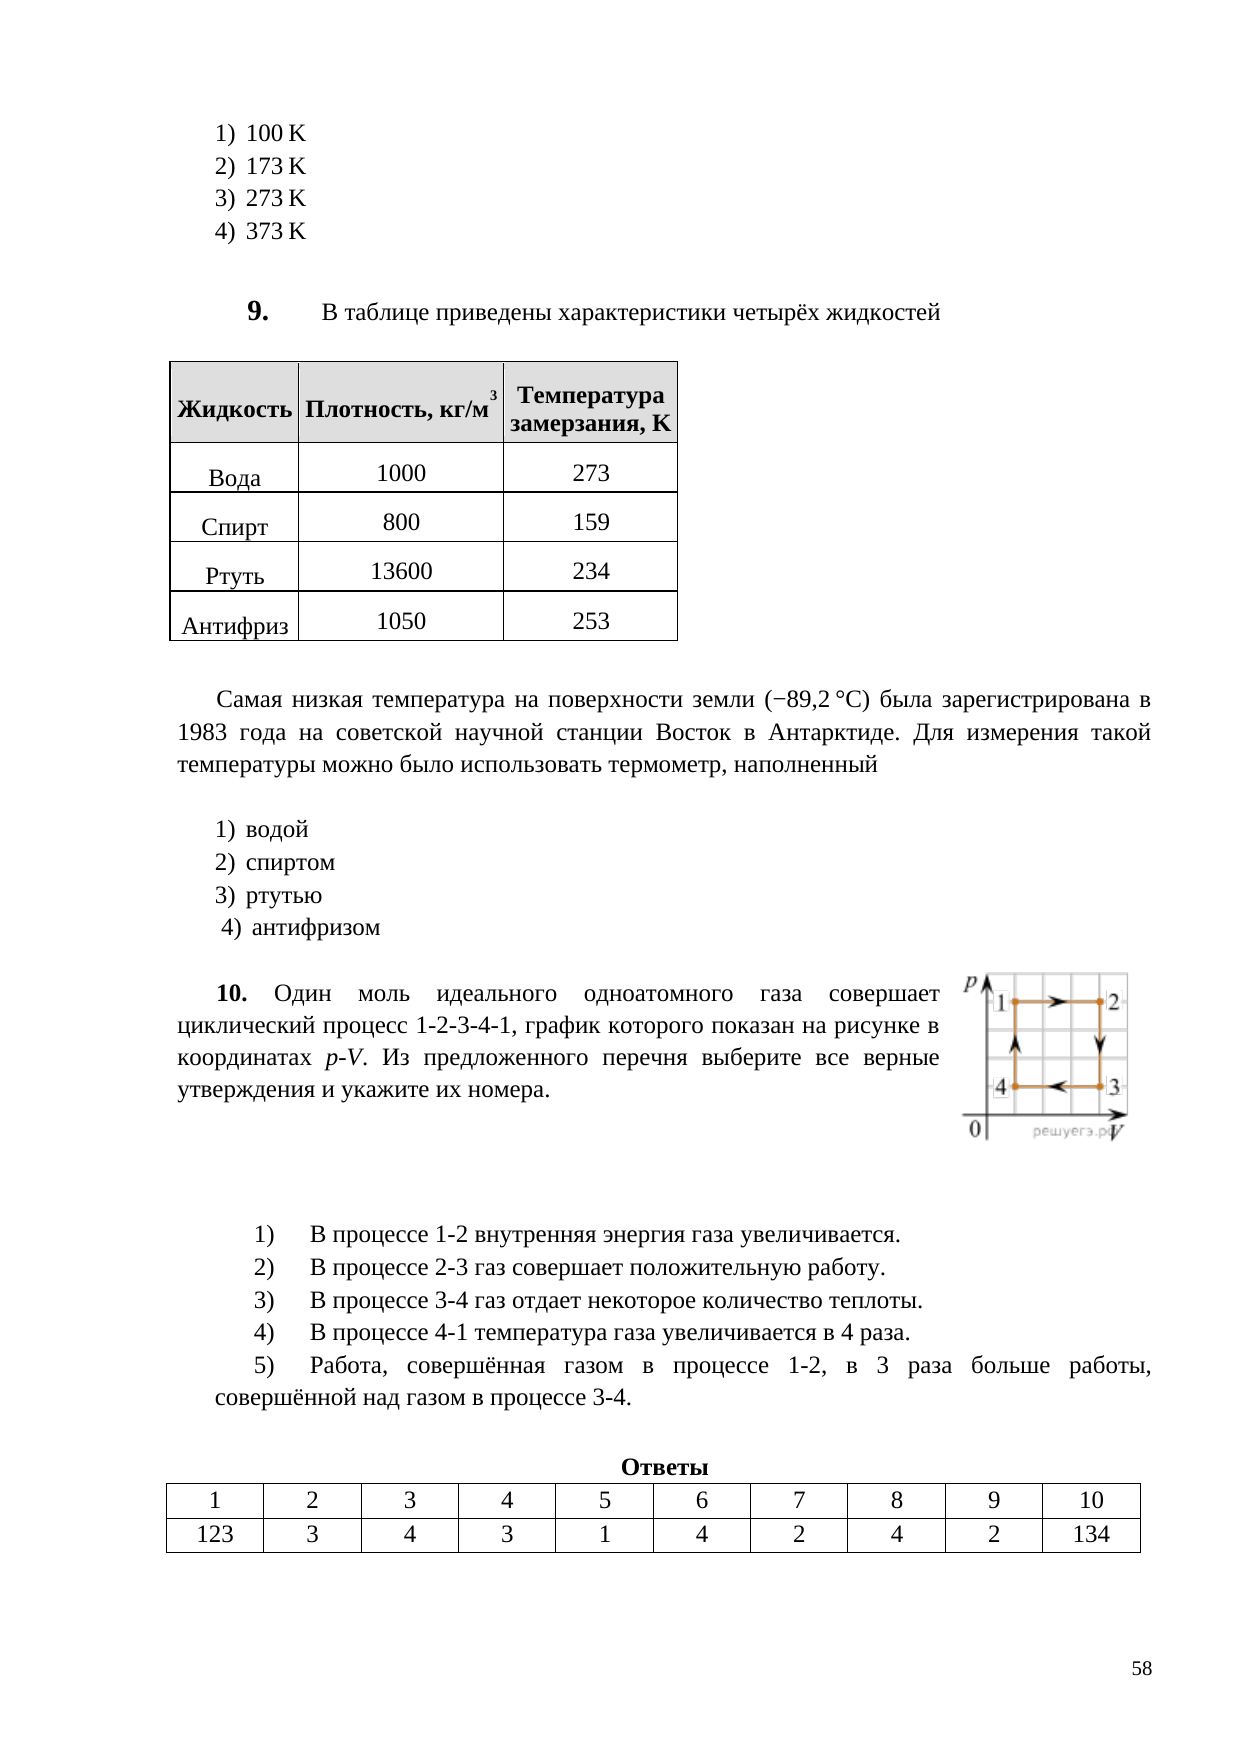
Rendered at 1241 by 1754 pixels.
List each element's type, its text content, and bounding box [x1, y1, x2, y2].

text 9. В таблице приведены характеристики четырёх жидкостей [162, 293, 1153, 326]
table_header 1 [167, 1484, 263, 1518]
table_header 9 [946, 1484, 1042, 1518]
table_cell 3 [264, 1519, 361, 1552]
list спиртом [214, 847, 1152, 876]
table_header 5 [556, 1484, 653, 1518]
table_header 6 [654, 1484, 750, 1518]
table_cell 3 [459, 1519, 555, 1552]
picture [959, 972, 1129, 1147]
text 4) антифризом [214, 912, 1152, 941]
table_cell 134 [1043, 1519, 1140, 1552]
table_cell 123 [167, 1519, 263, 1552]
list В процессе 3-4 газ отдает некоторое количество теплоты. [214, 1285, 1152, 1313]
table_header 10 [1043, 1484, 1140, 1518]
list 373 K [214, 216, 1152, 245]
table_cell 1 [556, 1519, 653, 1552]
list 173 K [214, 151, 1152, 179]
table_header 7 [751, 1484, 847, 1518]
list ртутью [214, 880, 1152, 908]
subtitle Ответы [177, 1452, 1152, 1481]
list В процессе 2-3 газ совершает положительную работу. [214, 1252, 1152, 1281]
table_header 2 [264, 1484, 361, 1518]
table_cell 2 [946, 1519, 1042, 1552]
text 10. Один моль идеального одноатомного газа совершает циклический процесс 1-2-3-4-1, график которого показан на рисунке в координатах p-V. Из предложенного перечня выберите все верные утверждения и укажите их номера. [177, 978, 959, 1103]
table_cell 2 [751, 1519, 847, 1552]
list 273 K [214, 183, 1152, 212]
table_header 3 [362, 1484, 458, 1518]
list 100 K [214, 118, 1152, 147]
list водой [214, 814, 1152, 843]
list В процессе 1-2 внутренняя энергия газа увеличивается. [214, 1219, 1152, 1248]
table_cell 4 [654, 1519, 750, 1552]
table_header 4 [459, 1484, 555, 1518]
table_cell 4 [848, 1519, 945, 1552]
list В процессе 4-1 температура газа увеличивается в 4 раза. [214, 1317, 1152, 1346]
text Самая низкая температура на поверхности земли (−89,2 °C) была зарегистрирована в 1983 года на советской научной станции Восток в Антарктиде. Для измерения такой температуры можно было использовать термометр, наполненный [177, 684, 1152, 778]
table_cell 4 [362, 1519, 458, 1552]
table_header 8 [848, 1484, 945, 1518]
list Работа, совершённая газом в процессе 1-2, в 3 раза больше работы, совершённой над газом в процессе 3-4. [214, 1350, 1152, 1411]
